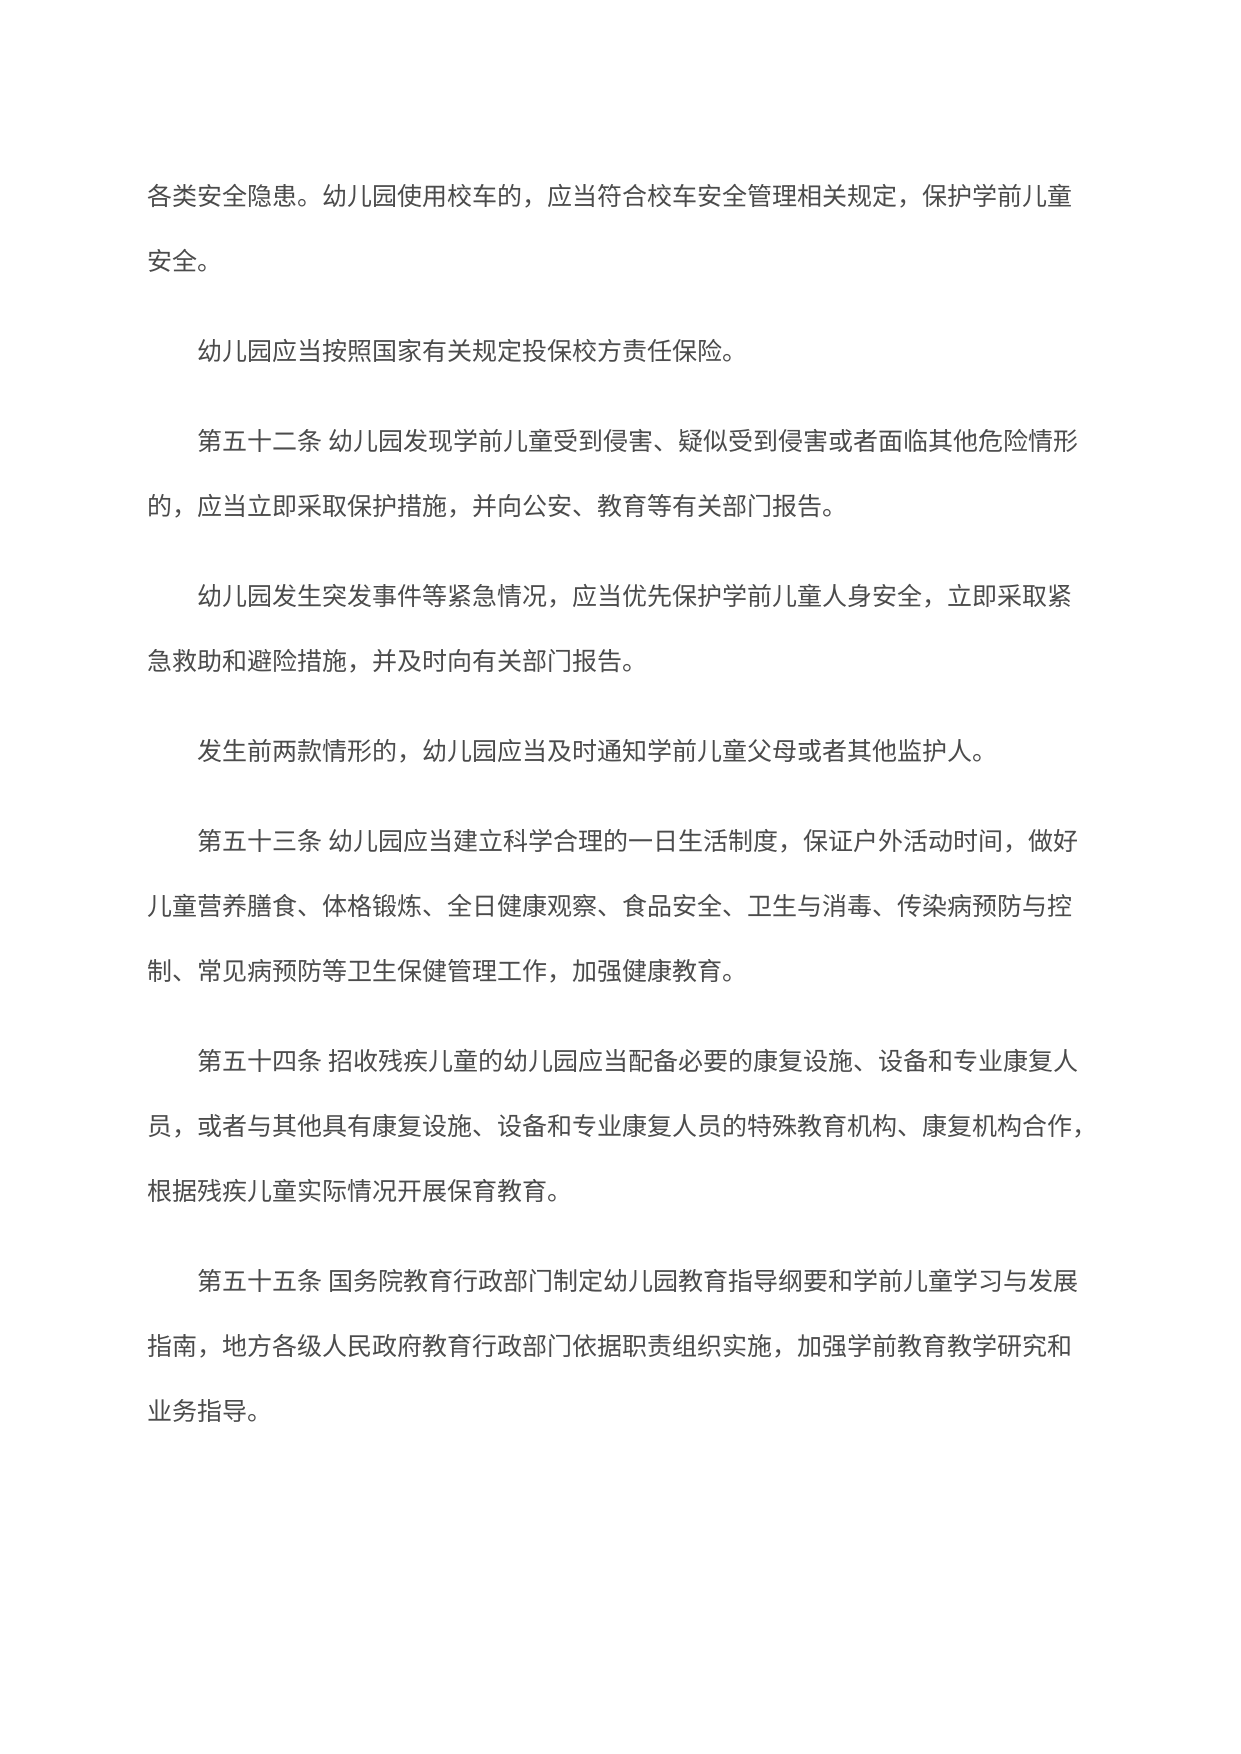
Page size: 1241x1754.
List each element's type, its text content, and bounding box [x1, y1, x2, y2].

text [148, 162, 1093, 292]
text 发生前两款情形的，幼儿园应当及时通知学前儿童父母或者其他监护人。 [148, 717, 1093, 782]
text 第五十二条 幼儿园发现学前儿童受到侵害、疑似受到侵害或者面临其他危险情形的，应当立即采取保护措施，并向公安、教育等有关部门报告。 [148, 407, 1093, 537]
text 幼儿园发生突发事件等紧急情况，应当优先保护学前儿童人身安全，立即采取紧急救助和避险措施，并及时向有关部门报告。 [148, 562, 1093, 692]
text 第五十三条 幼儿园应当建立科学合理的一日生活制度，保证户外活动时间，做好儿童营养膳食、体格锻炼、全日健康观察、食品安全、卫生与消毒、传染病预防与控制、常见病预防等卫生保健管理工作，加强健康教育。 [148, 807, 1093, 1002]
text 第五十四条 招收残疾儿童的幼儿园应当配备必要的康复设施、设备和专业康复人员，或者与其他具有康复设施、设备和专业康复人员的特殊教育机构、康复机构合作，根据残疾儿童实际情况开展保育教育。 [148, 1027, 1093, 1222]
text 幼儿园应当按照国家有关规定投保校方责任保险。 [148, 317, 1093, 382]
text 第五十五条 国务院教育行政部门制定幼儿园教育指导纲要和学前儿童学习与发展指南，地方各级人民政府教育行政部门依据职责组织实施，加强学前教育教学研究和业务指导。 [148, 1247, 1093, 1442]
